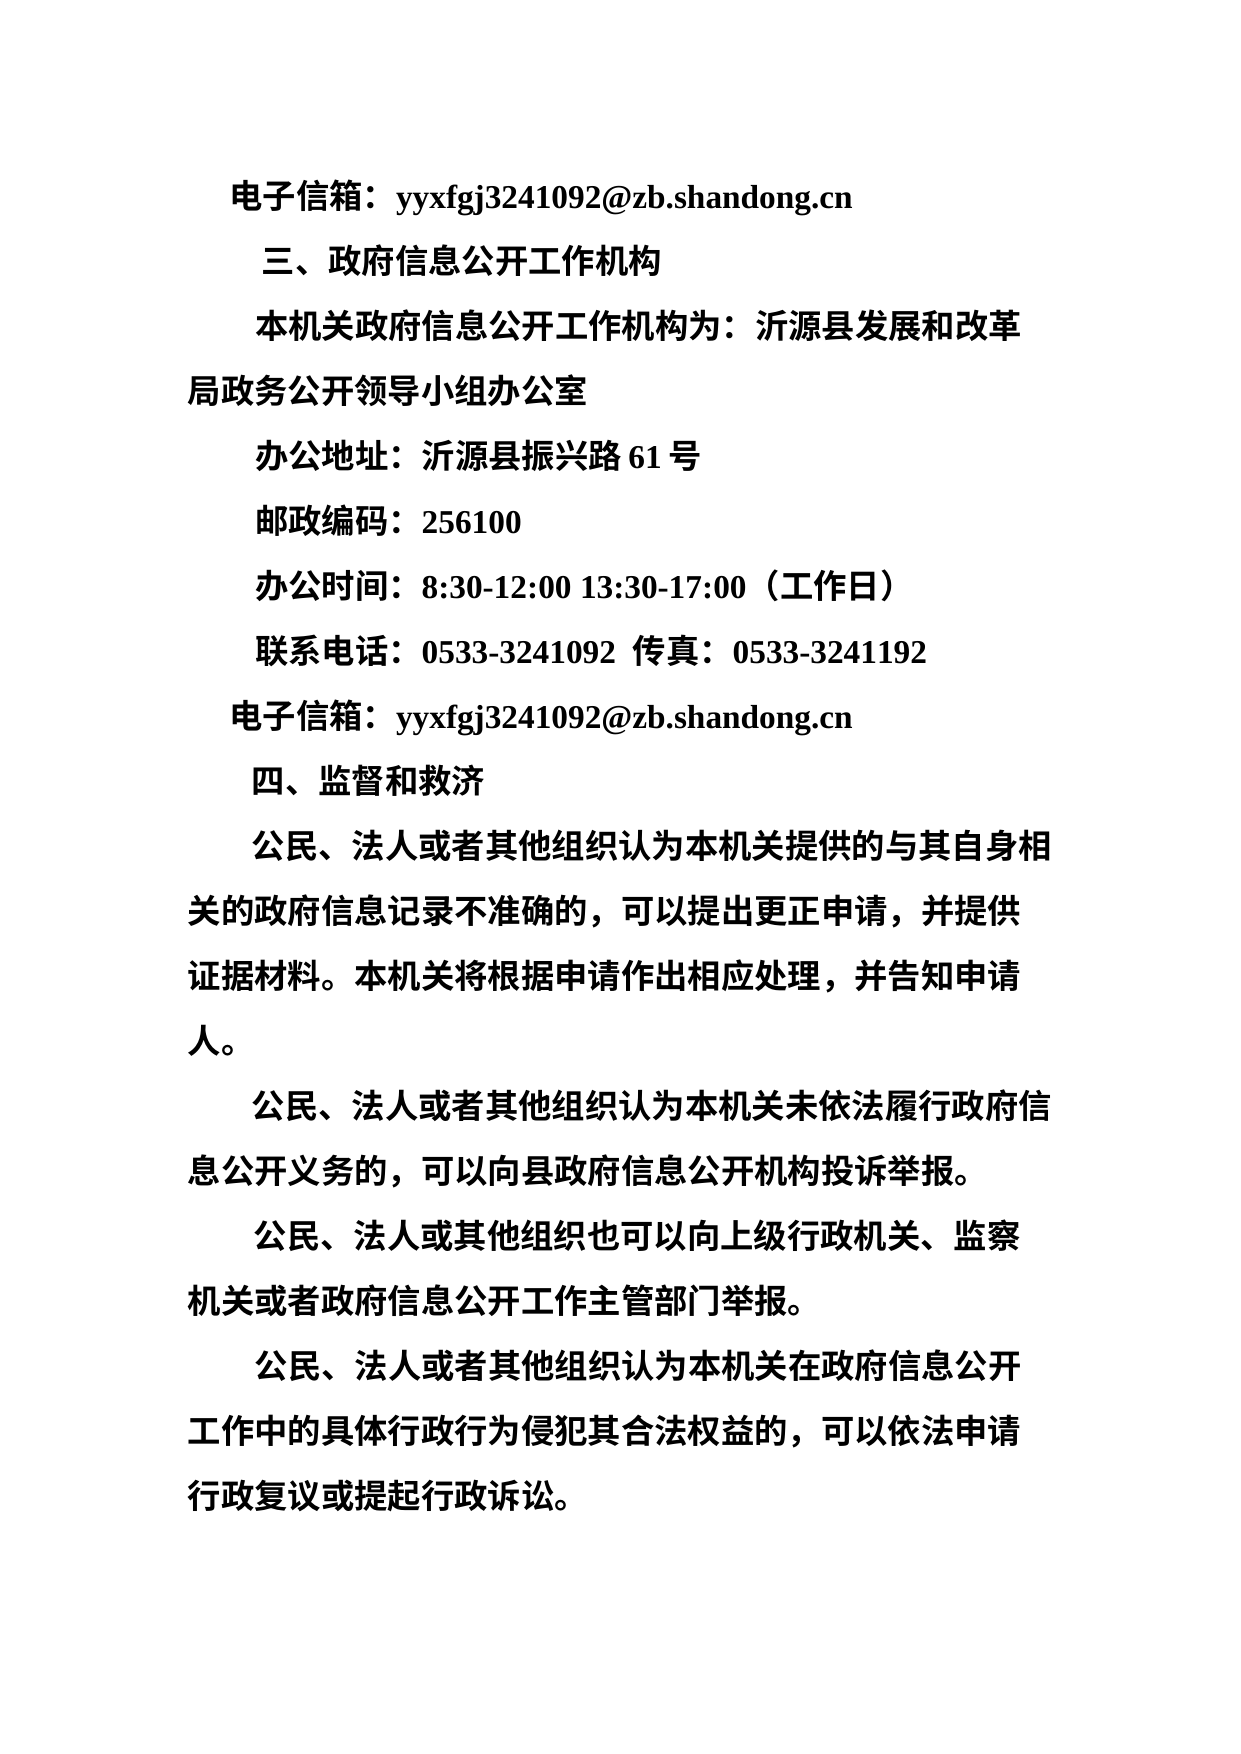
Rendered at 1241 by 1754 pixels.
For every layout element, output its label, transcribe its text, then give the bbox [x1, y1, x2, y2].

text 联系电话：0533-3241092 传真：0533-3241192 [187, 617, 1053, 682]
text 三、政府信息公开工作机构 [187, 227, 1053, 292]
text 邮政编码：256100 [187, 487, 1053, 552]
text 公民、法人或者其他组织认为本机关未依法履行政府信息公开义务的，可以向县政府信息公开机构投诉举报。 [187, 1072, 1053, 1202]
text 公民、法人或其他组织也可以向上级行政机关、监察机关或者政府信息公开工作主管部门举报。 [187, 1202, 1053, 1332]
text 电子信箱：yyxfgj3241092@zb.shandong.cn [187, 162, 1053, 227]
text 电子信箱：yyxfgj3241092@zb.shandong.cn [187, 682, 1053, 747]
text 办公地址：沂源县振兴路61号 [187, 422, 1053, 487]
text 本机关政府信息公开工作机构为：沂源县发展和改革局政务公开领导小组办公室 [187, 292, 1053, 422]
text 公民、法人或者其他组织认为本机关提供的与其自身相关的政府信息记录不准确的，可以提出更正申请，并提供证据材料。本机关将根据申请作出相应处理，并告知申请人。 [187, 812, 1053, 1072]
text 办公时间：8:30-12:00 13:30-17:00（工作日） [187, 552, 1053, 617]
text 四、监督和救济 [187, 747, 1053, 812]
text 公民、法人或者其他组织认为本机关在政府信息公开工作中的具体行政行为侵犯其合法权益的，可以依法申请行政复议或提起行政诉讼。 [187, 1332, 1053, 1527]
